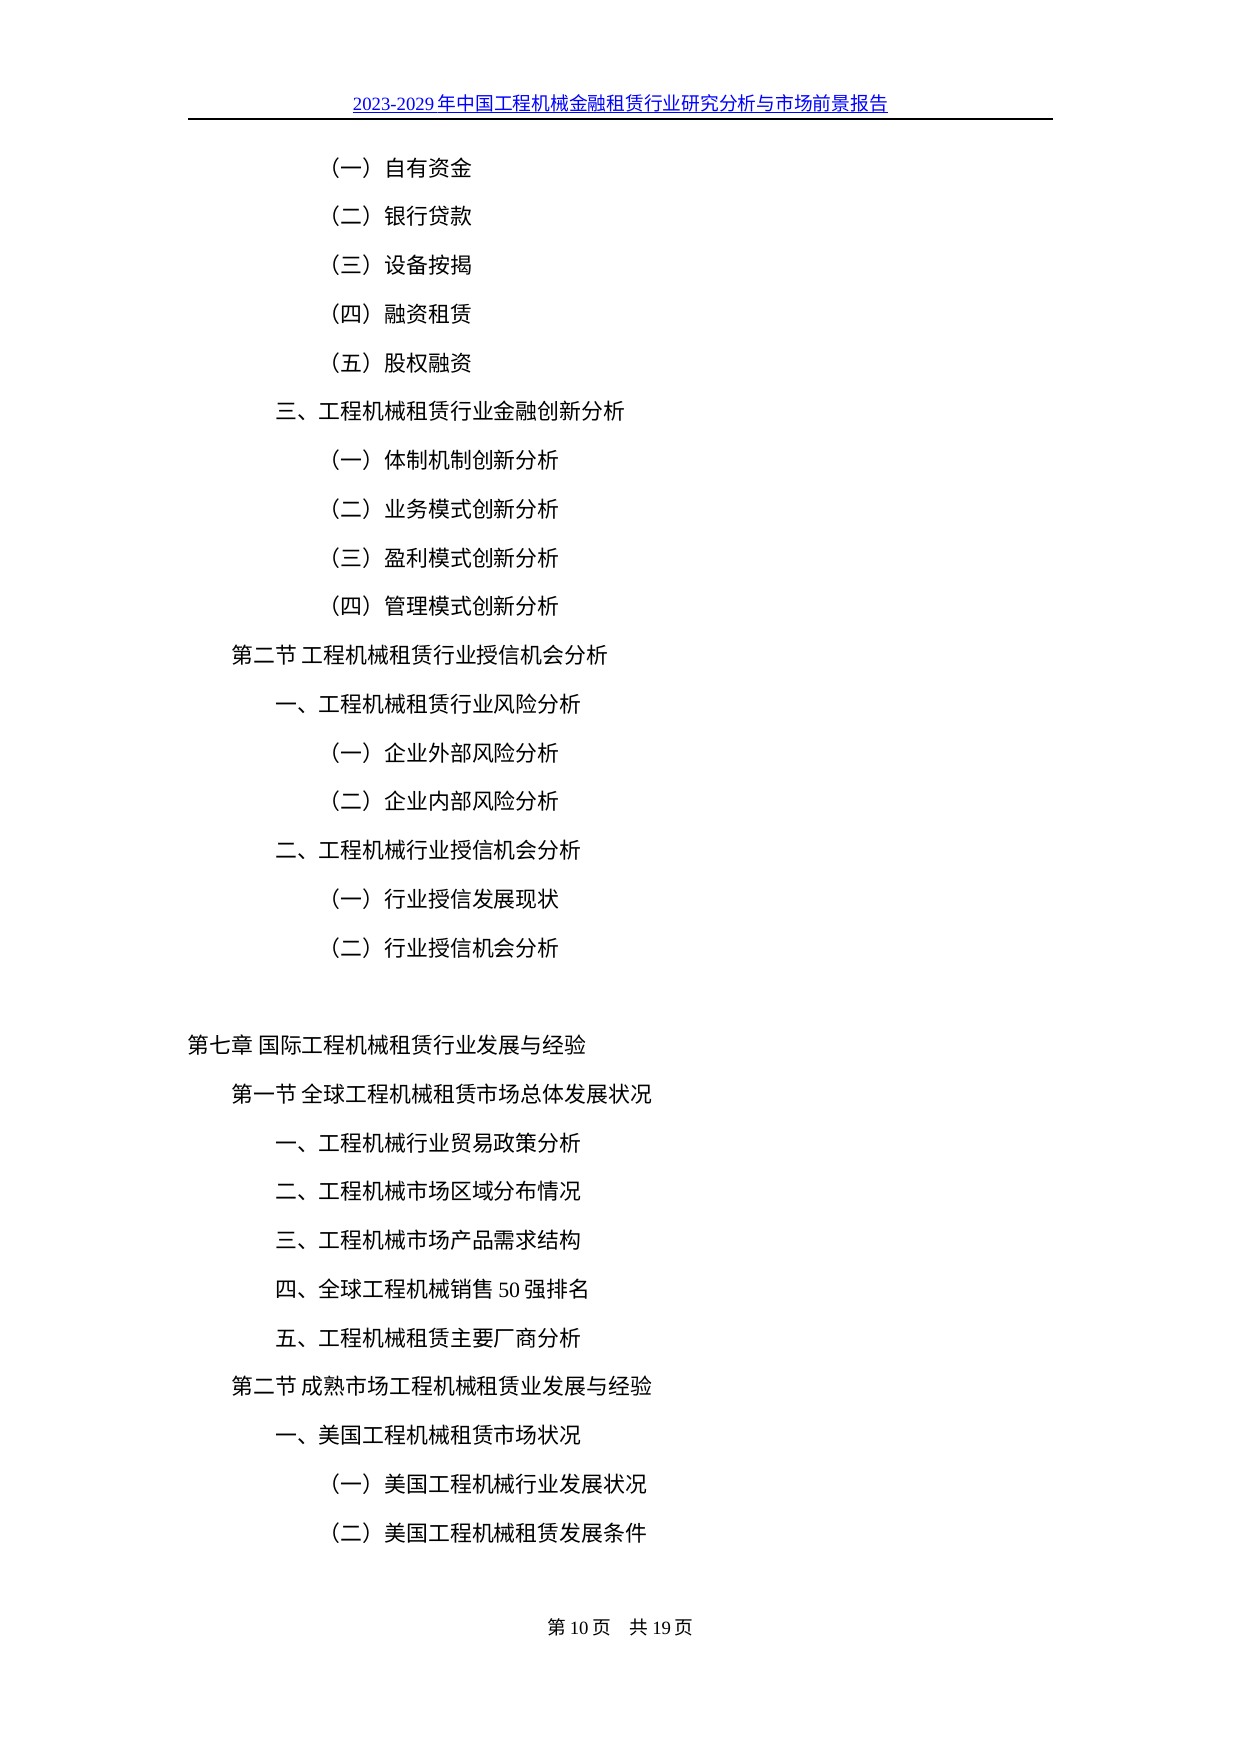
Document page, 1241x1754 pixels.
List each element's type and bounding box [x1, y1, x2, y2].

text [187, 150, 1053, 1548]
